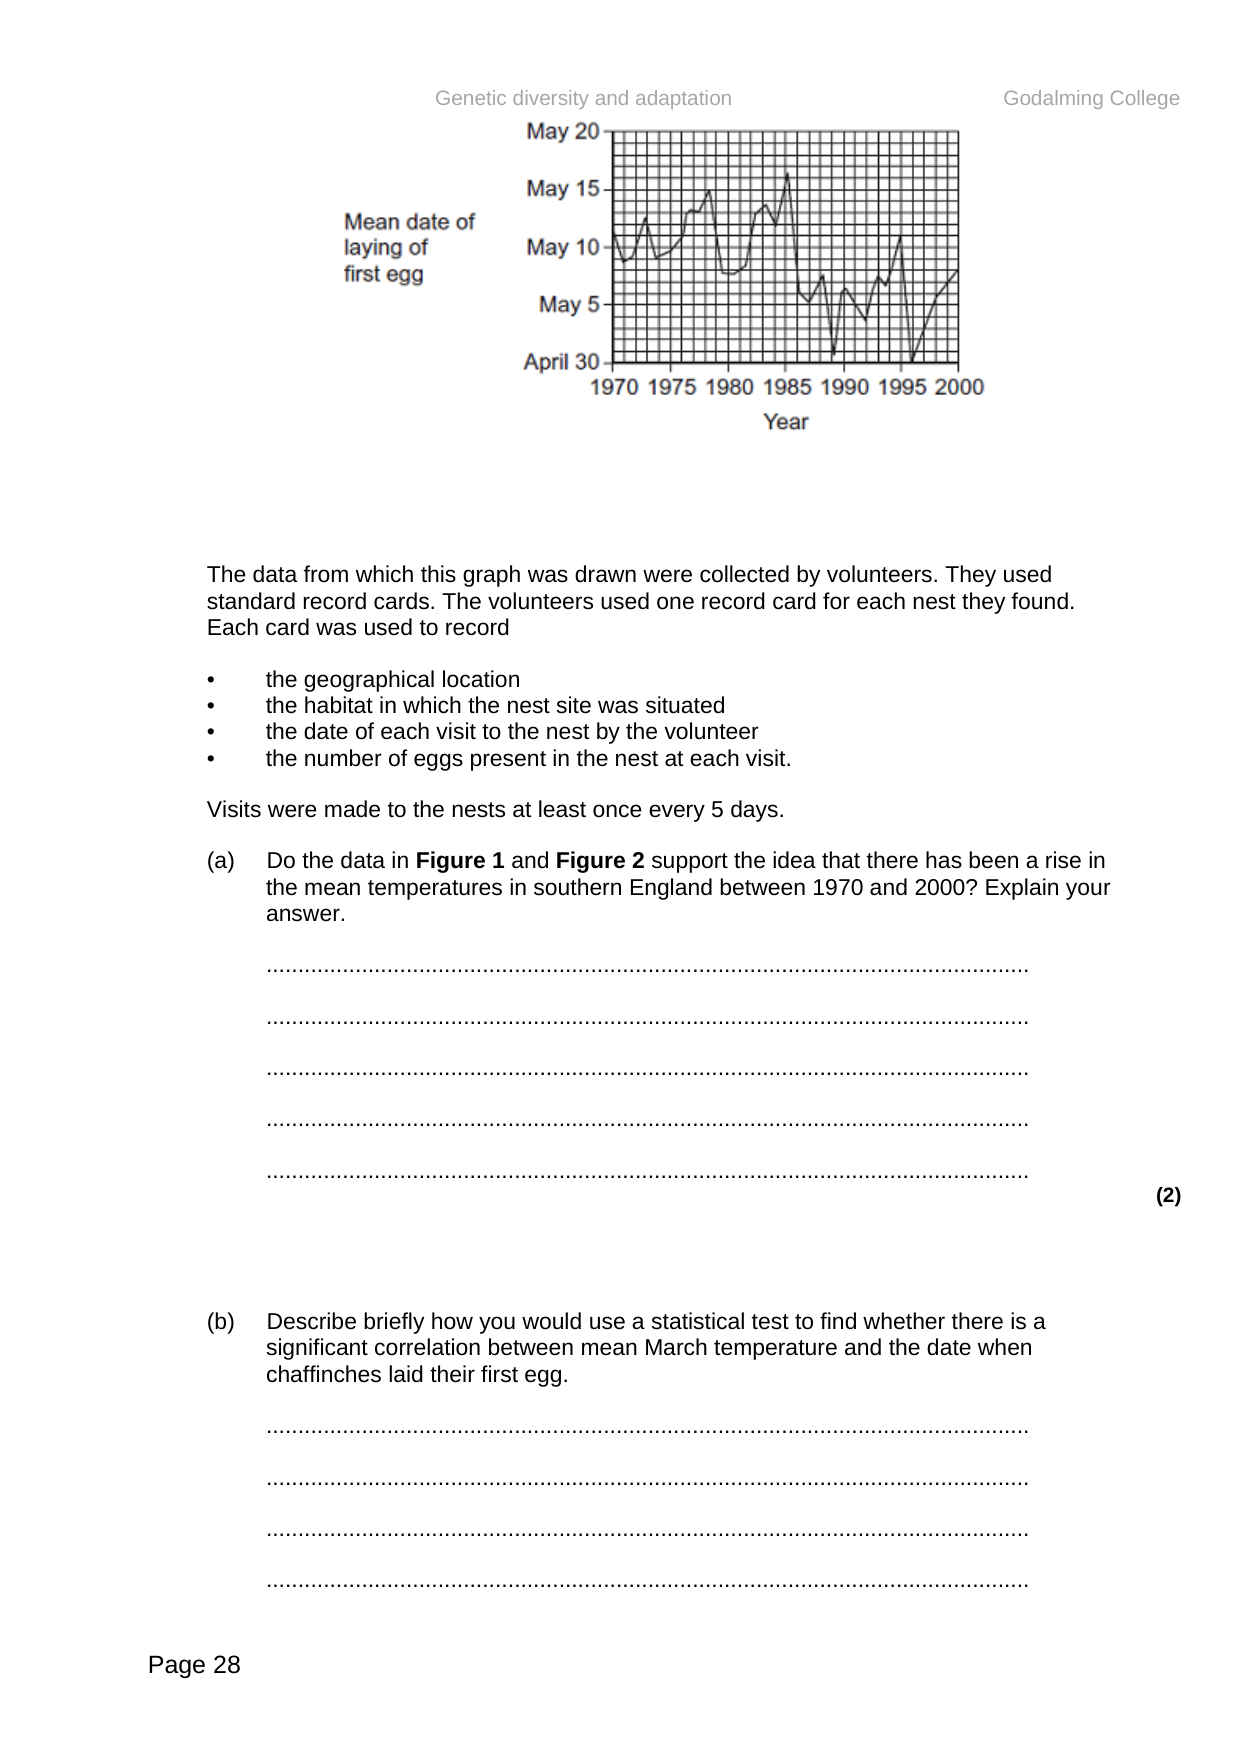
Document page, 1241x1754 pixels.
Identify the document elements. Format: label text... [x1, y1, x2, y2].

text (a) Do the data in Figure 1 and Figure 2 support the idea that there has been a rise in the mean temperatures in southern England between 1970 and 2000? Explain your answer. [207, 847, 1122, 926]
text ........................................................................................................................ [266, 1105, 1122, 1132]
text ........................................................................................................................ [266, 1412, 1122, 1438]
text ........................................................................................................................ [266, 1157, 1122, 1183]
text • the habitat in which the nest site was situated [207, 692, 1122, 718]
text • the number of eggs present in the nest at each visit. [207, 744, 1122, 771]
text • the date of each visit to the nest by the volunteer [207, 718, 1122, 744]
text (b) Describe briefly how you would use a statistical test to find whether there is a significant correlation between mean March temperature and the date when chaffinches laid their first egg. [207, 1308, 1122, 1387]
text • the geographical location [207, 666, 1122, 692]
picture [343, 119, 986, 431]
text The data from which this graph was drawn were collected by volunteers. They used standard record cards. The volunteers used one record card for each nest they found. Each card was used to record [207, 561, 1122, 641]
text ........................................................................................................................ [266, 1463, 1122, 1490]
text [266, 1515, 1122, 1541]
text ........................................................................................................................ [266, 951, 1122, 978]
text (2) [148, 1183, 1181, 1207]
text ........................................................................................................................ [266, 1003, 1122, 1029]
text ........................................................................................................................ [266, 1054, 1122, 1080]
text Visits were made to the nests at least once every 5 days. [207, 796, 1122, 822]
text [266, 1566, 1122, 1592]
